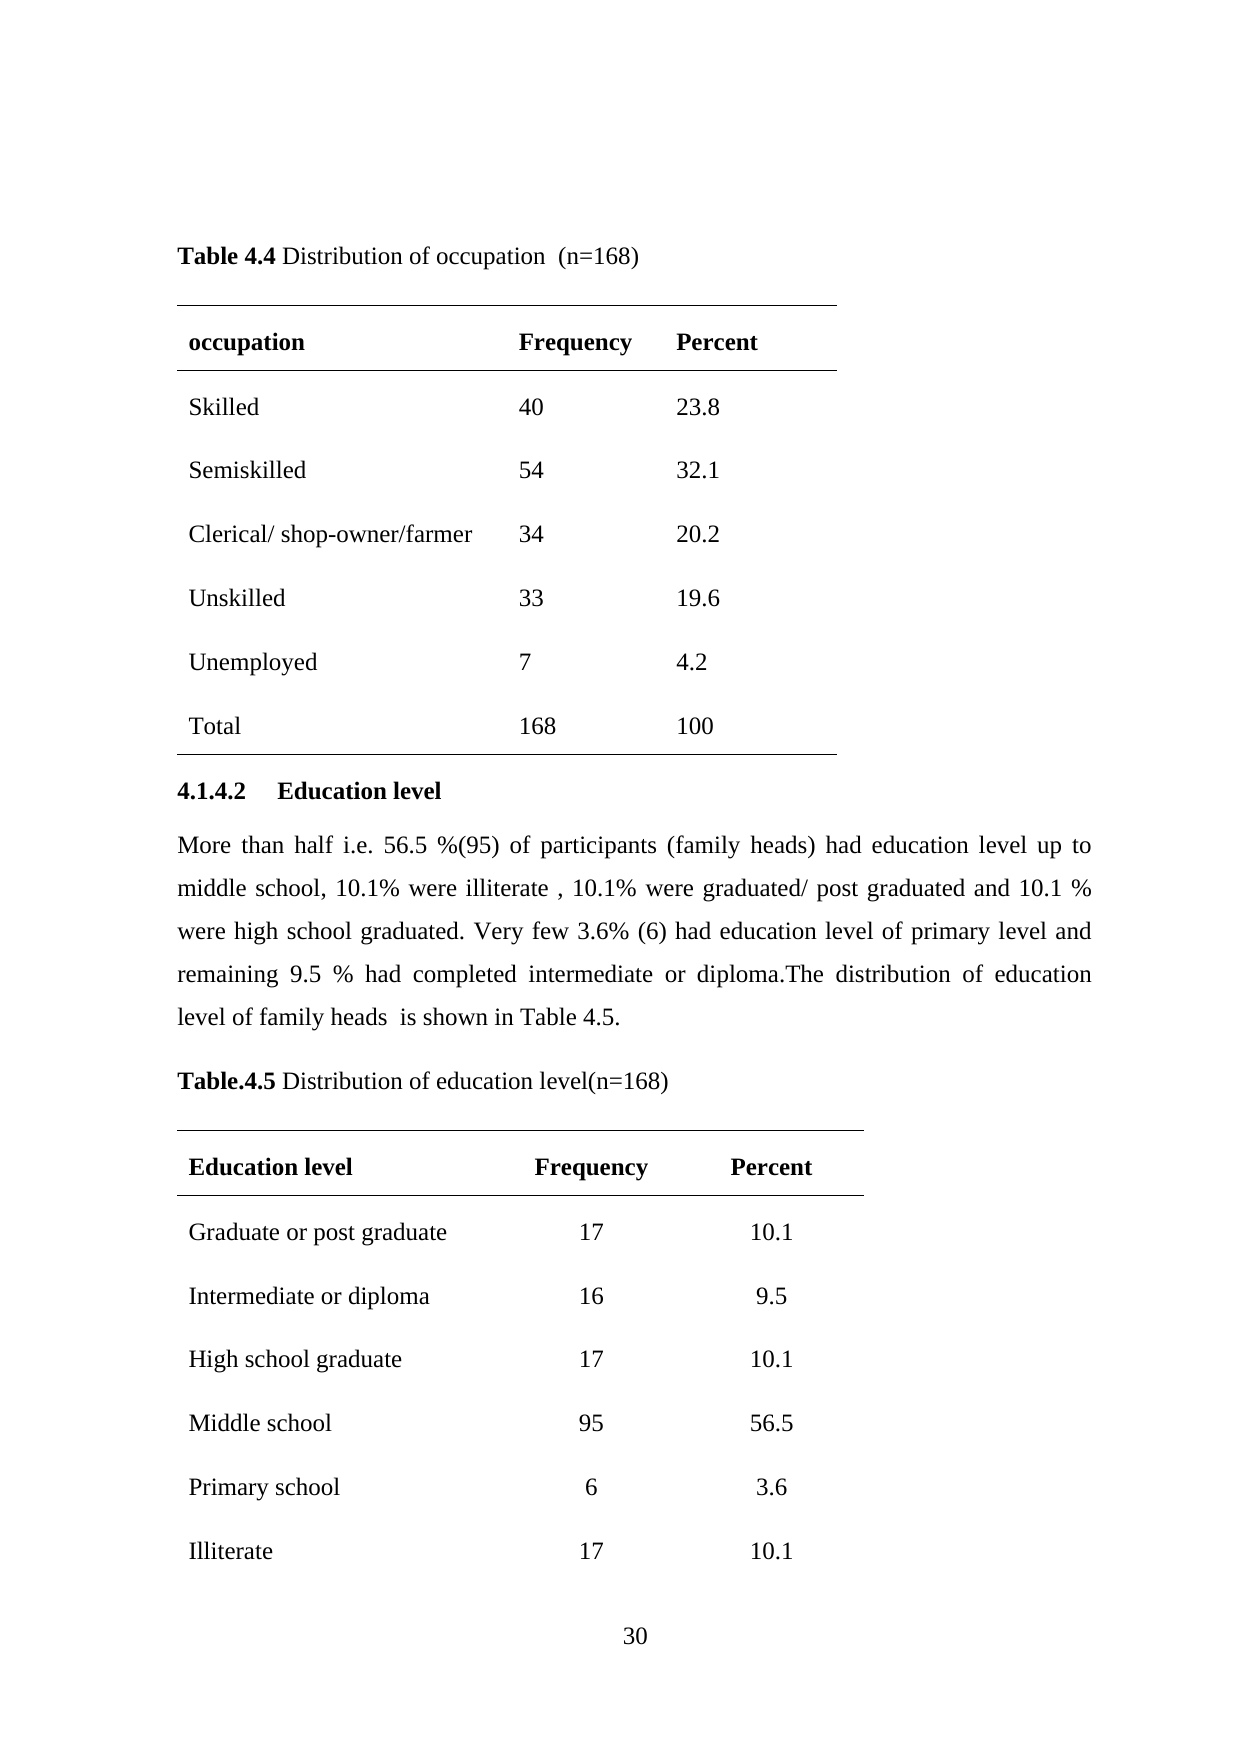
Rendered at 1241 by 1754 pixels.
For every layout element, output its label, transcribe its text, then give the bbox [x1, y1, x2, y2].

table_header Education level [177, 1131, 504, 1195]
table_cell Graduate or post graduate [177, 1196, 504, 1260]
table_cell 40 [507, 371, 665, 435]
table_cell Illiterate [177, 1515, 504, 1579]
table_cell 10.1 [678, 1196, 864, 1260]
table_header Frequency [504, 1131, 678, 1195]
table_cell Primary school [177, 1451, 504, 1515]
table_cell 20.2 [665, 499, 837, 562]
table_header Percent [678, 1131, 864, 1195]
table_cell 100 [665, 690, 837, 754]
table_cell 17 [504, 1324, 678, 1388]
table_cell 34 [507, 499, 665, 562]
text Table 4.4 Distribution of occupation (n=168) [177, 241, 1093, 270]
table_cell 3.6 [678, 1451, 864, 1515]
table_cell 95 [504, 1388, 678, 1451]
table_cell 4.2 [665, 626, 837, 690]
table_cell 9.5 [678, 1260, 864, 1324]
table_cell 17 [504, 1515, 678, 1579]
table_cell 23.8 [665, 371, 837, 435]
table_cell 19.6 [665, 563, 837, 626]
table_cell 17 [504, 1196, 678, 1260]
table_cell 32.1 [665, 435, 837, 498]
table_cell 7 [507, 626, 665, 690]
table_cell Unemployed [177, 626, 507, 690]
table_cell 33 [507, 563, 665, 626]
table_cell 16 [504, 1260, 678, 1324]
table_cell 54 [507, 435, 665, 498]
table_cell Total [177, 690, 507, 754]
table_cell Clerical/ shop-owner/farmer [177, 499, 507, 562]
table_cell Unskilled [177, 563, 507, 626]
table_cell 10.1 [678, 1515, 864, 1579]
table_header Frequency [507, 306, 665, 370]
table_cell Skilled [177, 371, 507, 435]
table_cell 10.1 [678, 1324, 864, 1388]
table_cell 56.5 [678, 1388, 864, 1451]
table_cell Intermediate or diploma [177, 1260, 504, 1324]
table_cell 168 [507, 690, 665, 754]
table_cell High school graduate [177, 1324, 504, 1388]
table_header occupation [177, 306, 507, 370]
table_header Percent [665, 306, 837, 370]
subtitle 4.1.4.2 Education level [177, 776, 1093, 804]
table_cell Semiskilled [177, 435, 507, 498]
table_cell Middle school [177, 1388, 504, 1451]
text Table.4.5 Distribution of education level(n=168) [177, 1066, 1093, 1095]
table_cell 6 [504, 1451, 678, 1515]
text More than half i.e. 56.5 %(95) of participants (family heads) had education level up to middle school, 10.1% were illiterate , 10.1% were graduated/ post graduated and 10.1 % were high school graduated. Very few 3.6% (6) had education level of primary level and remaining 9.5 % had completed intermediate or diploma.The distribution of education level of family heads is shown in Table 4.5. [177, 830, 1093, 1031]
